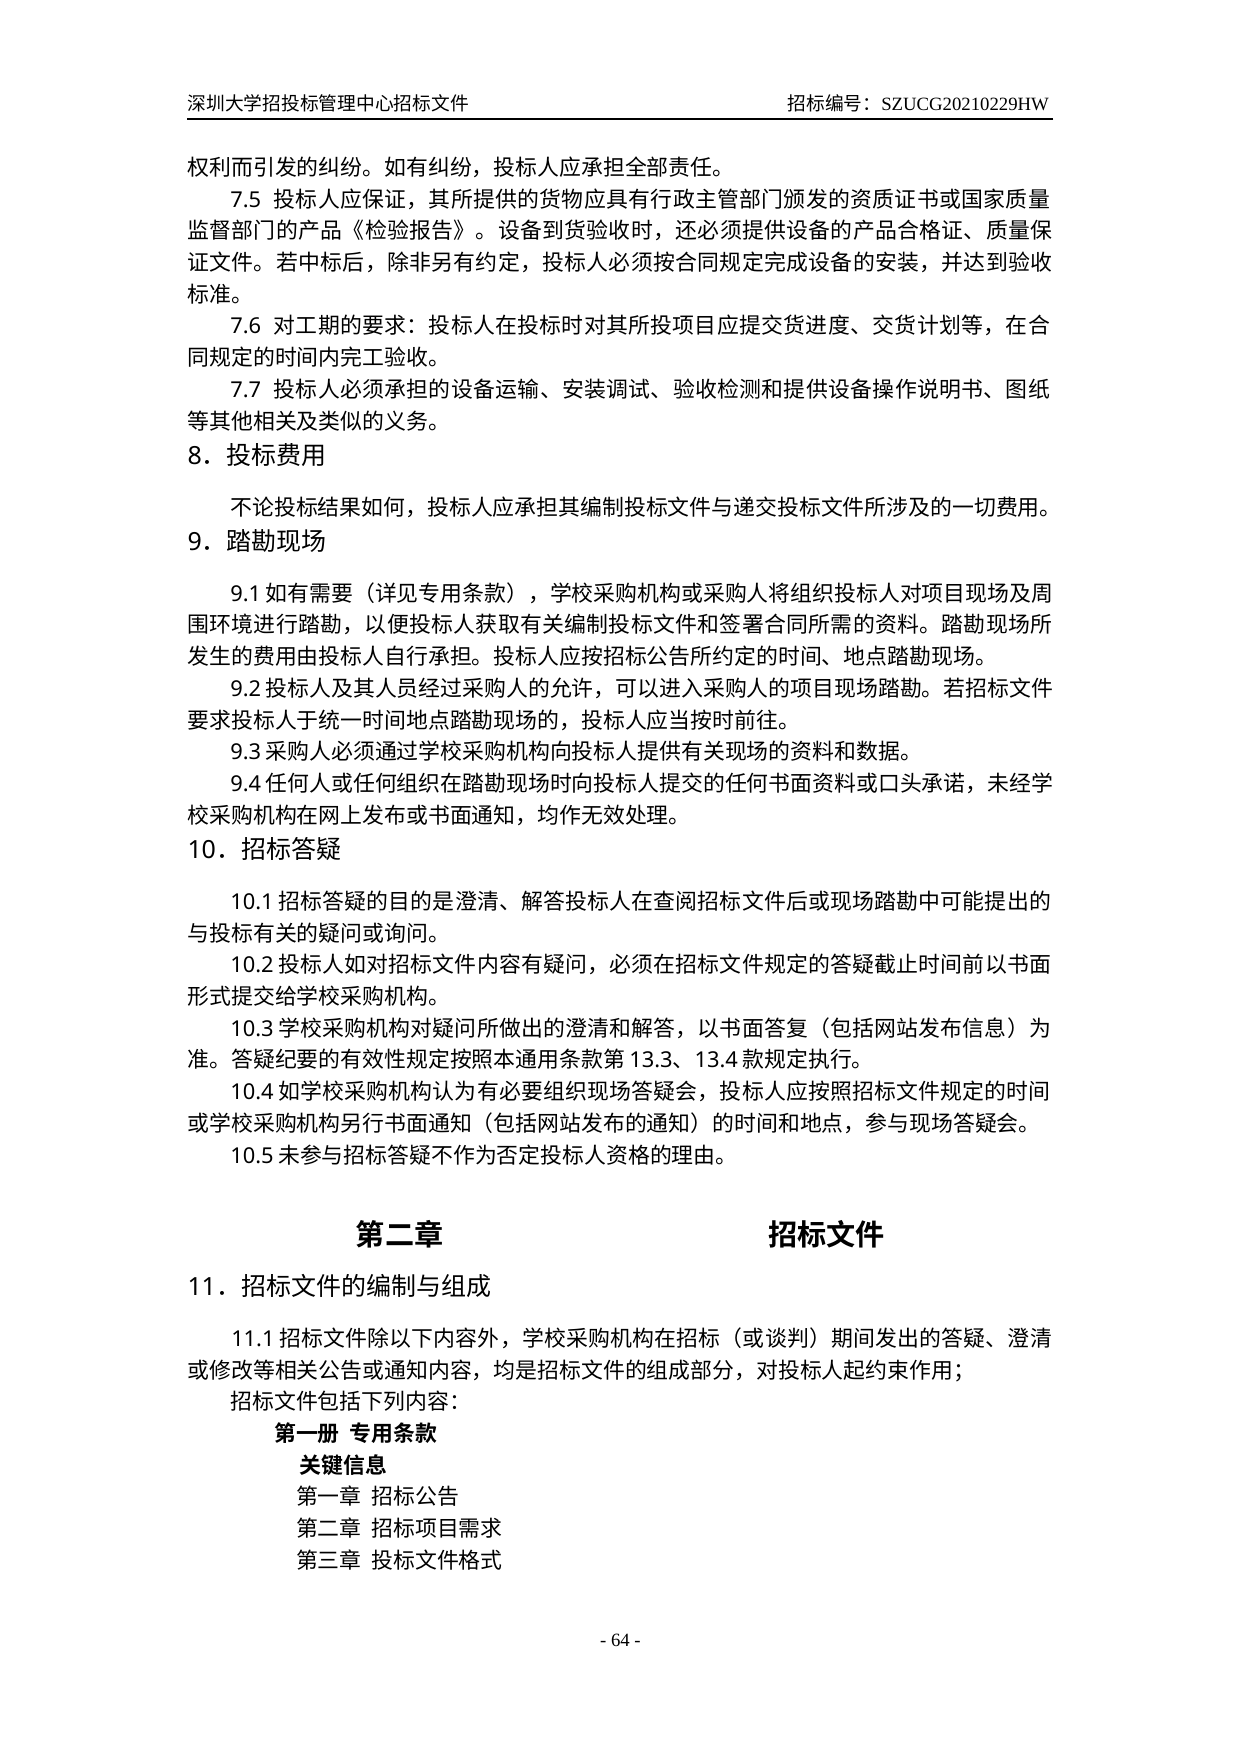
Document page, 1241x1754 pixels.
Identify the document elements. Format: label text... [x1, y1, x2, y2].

text 9.1如有需要（详见专用条款），学校采购机构或采购人将组织投标人对项目现场及周围环境进行踏勘，以便投标人获取有关编制投标文件和签署合同所需的资料。踏勘现场所发生的费用由投标人自行承担。投标人应按招标公告所约定的时间、地点踏勘现场。 [187, 576, 1053, 671]
text 9．踏勘现场 [187, 521, 1053, 558]
text 8．投标费用 [187, 435, 1053, 472]
text 10.2投标人如对招标文件内容有疑问，必须在招标文件规定的答疑截止时间前以书面形式提交给学校采购机构。 [187, 947, 1053, 1011]
text 9.2投标人及其人员经过采购人的允许，可以进入采购人的项目现场踏勘。若招标文件要求投标人于统一时间地点踏勘现场的，投标人应当按时前往。 [187, 671, 1053, 734]
text 第一册 专用条款 [231, 1416, 1053, 1448]
text 9.3采购人必须通过学校采购机构向投标人提供有关现场的资料和数据。 [187, 734, 1053, 766]
text 第一章 招标公告 [253, 1479, 1053, 1511]
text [187, 150, 1053, 182]
text 7.6 对工期的要求：投标人在投标时对其所投项目应提交货进度、交货计划等，在合同规定的时间内完工验收。 [187, 308, 1053, 372]
text 9.4任何人或任何组织在踏勘现场时向投标人提交的任何书面资料或口头承诺，未经学校采购机构在网上发布或书面通知，均作无效处理。 [187, 766, 1053, 829]
text 11．招标文件的编制与组成 [187, 1267, 1053, 1303]
text 招标文件包括下列内容： [187, 1384, 1053, 1416]
text 10．招标答疑 [187, 829, 1053, 866]
text 不论投标结果如何，投标人应承担其编制投标文件与递交投标文件所涉及的一切费用。 [187, 490, 1053, 521]
text 10.3学校采购机构对疑问所做出的澄清和解答，以书面答复（包括网站发布信息）为准。答疑纪要的有效性规定按照本通用条款第13.3、13.4款规定执行。 [187, 1011, 1053, 1074]
text 10.5未参与招标答疑不作为否定投标人资格的理由。 [187, 1138, 1053, 1169]
list 招标文件 [187, 1212, 1053, 1254]
text 10.1招标答疑的目的是澄清、解答投标人在查阅招标文件后或现场踏勘中可能提出的与投标有关的疑问或询问。 [187, 884, 1053, 947]
text 关键信息 [299, 1448, 1053, 1479]
text 第三章 投标文件格式 [253, 1543, 1053, 1574]
text 第二章 招标项目需求 [253, 1511, 1053, 1543]
text 7.7 投标人必须承担的设备运输、安装调试、验收检测和提供设备操作说明书、图纸等其他相关及类似的义务。 [187, 372, 1053, 435]
text 10.4如学校采购机构认为有必要组织现场答疑会，投标人应按照招标文件规定的时间或学校采购机构另行书面通知（包括网站发布的通知）的时间和地点，参与现场答疑会。 [187, 1074, 1053, 1138]
text 7.5 投标人应保证，其所提供的货物应具有行政主管部门颁发的资质证书或国家质量监督部门的产品《检验报告》。设备到货验收时，还必须提供设备的产品合格证、质量保证文件。若中标后，除非另有约定，投标人必须按合同规定完成设备的安装，并达到验收标准。 [187, 182, 1053, 308]
text 11.1招标文件除以下内容外，学校采购机构在招标（或谈判）期间发出的答疑、澄清或修改等相关公告或通知内容，均是招标文件的组成部分，对投标人起约束作用； [187, 1321, 1053, 1384]
